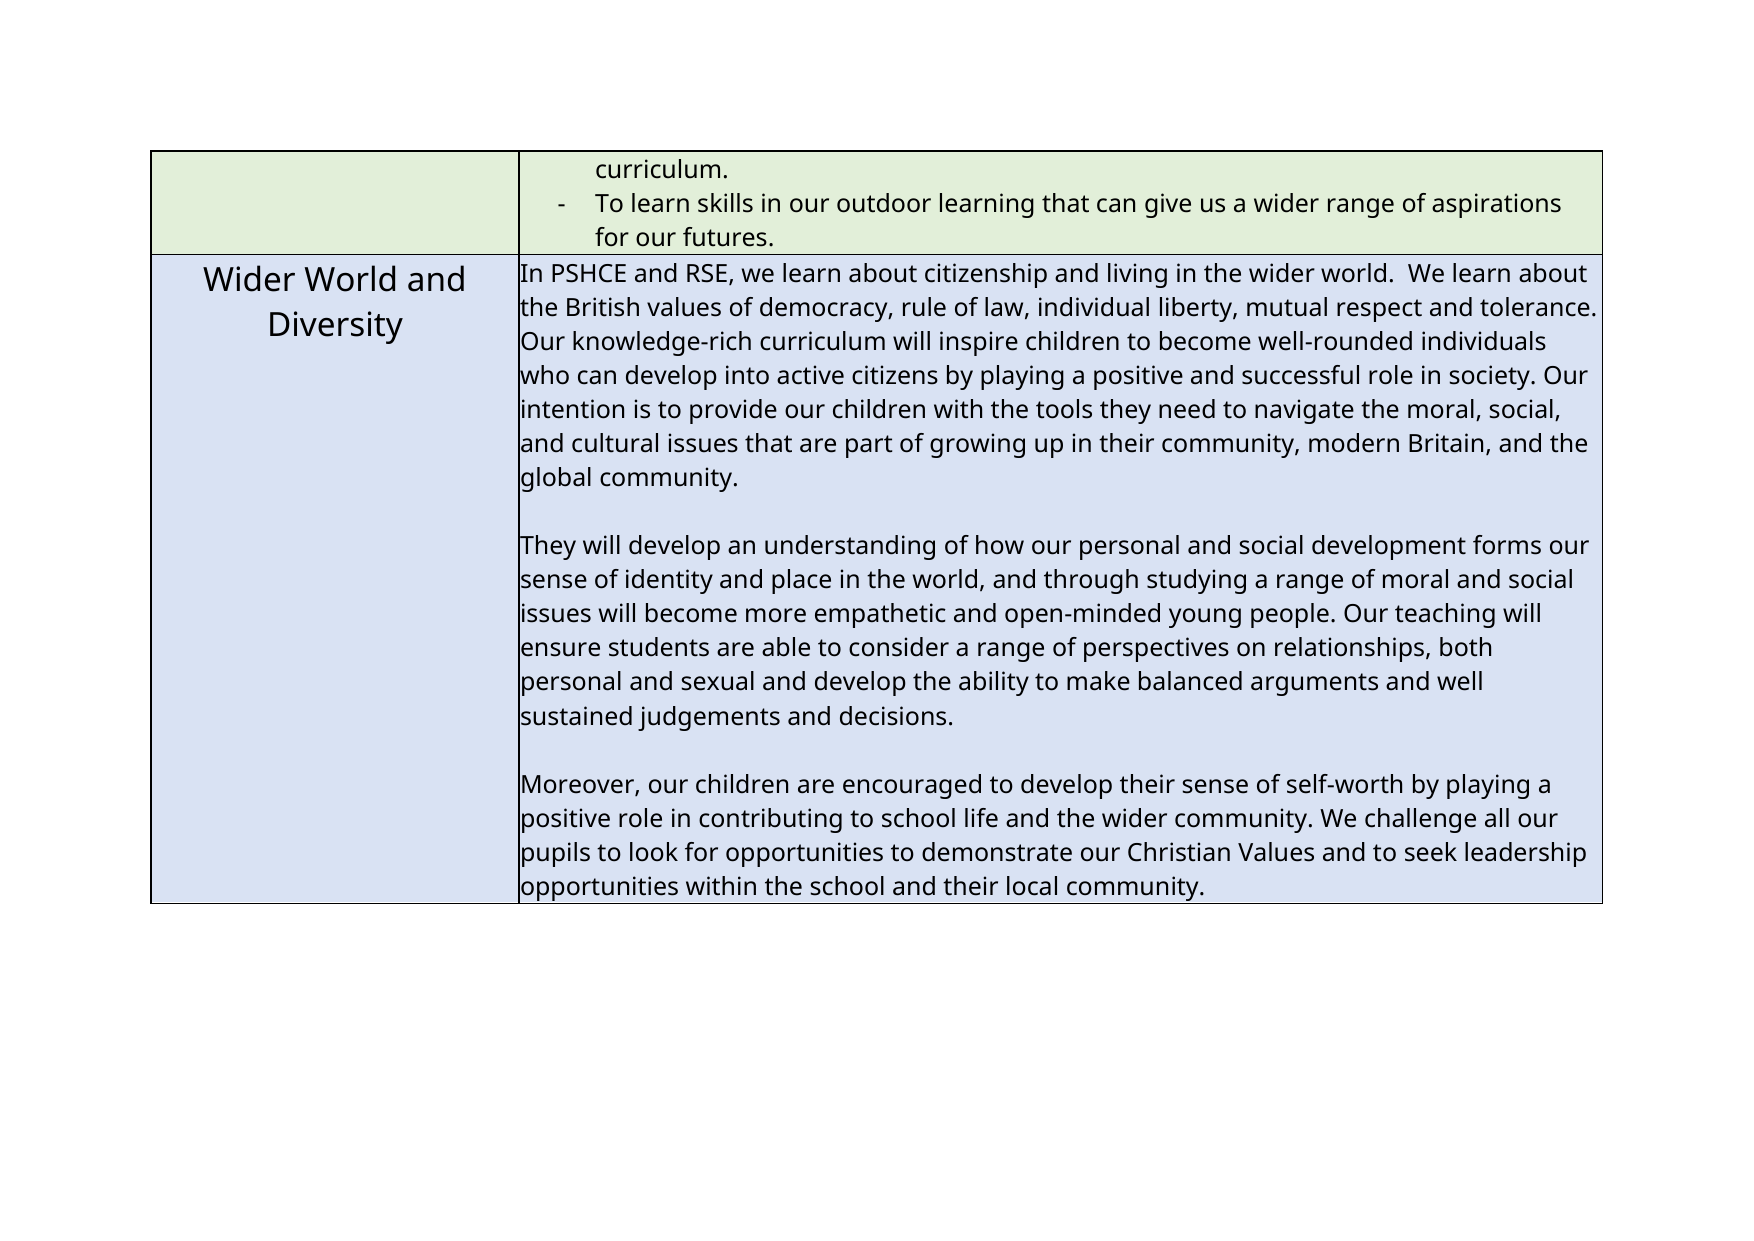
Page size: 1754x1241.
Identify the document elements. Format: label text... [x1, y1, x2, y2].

table_cell Wider World and Diversity [152, 255, 518, 902]
table_cell In PSHCE and RSE, we learn about citizenship and living in the wider world. We learn about the British values of democracy, rule of law, individual liberty, mutual respect and tolerance. Our knowledge-rich curriculum will inspire children to become well-rounded individuals who can develop into active citizens by playing a positive and successful role in society. Our intention is to provide our children with the tools they need to navigate the moral, social, and cultural issues that are part of growing up in their community, modern Britain, and the global community. They will develop an understanding of how our personal and social development forms our sense of identity and place in the world, and through studying a range of moral and social issues will become more empathetic and open-minded young people. Our teaching will ensure students are able to consider a range of perspectives on relationships, both personal and sexual and develop the ability to make balanced arguments and well sustained judgements and decisions. Moreover, our children are encouraged to develop their sense of self-worth by playing a positive role in contributing to school life and the wider community. We challenge all our pupils to look for opportunities to demonstrate our Christian Values and to seek leadership opportunities within the school and their local community. [520, 255, 1602, 902]
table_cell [520, 152, 1602, 254]
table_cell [152, 152, 518, 254]
